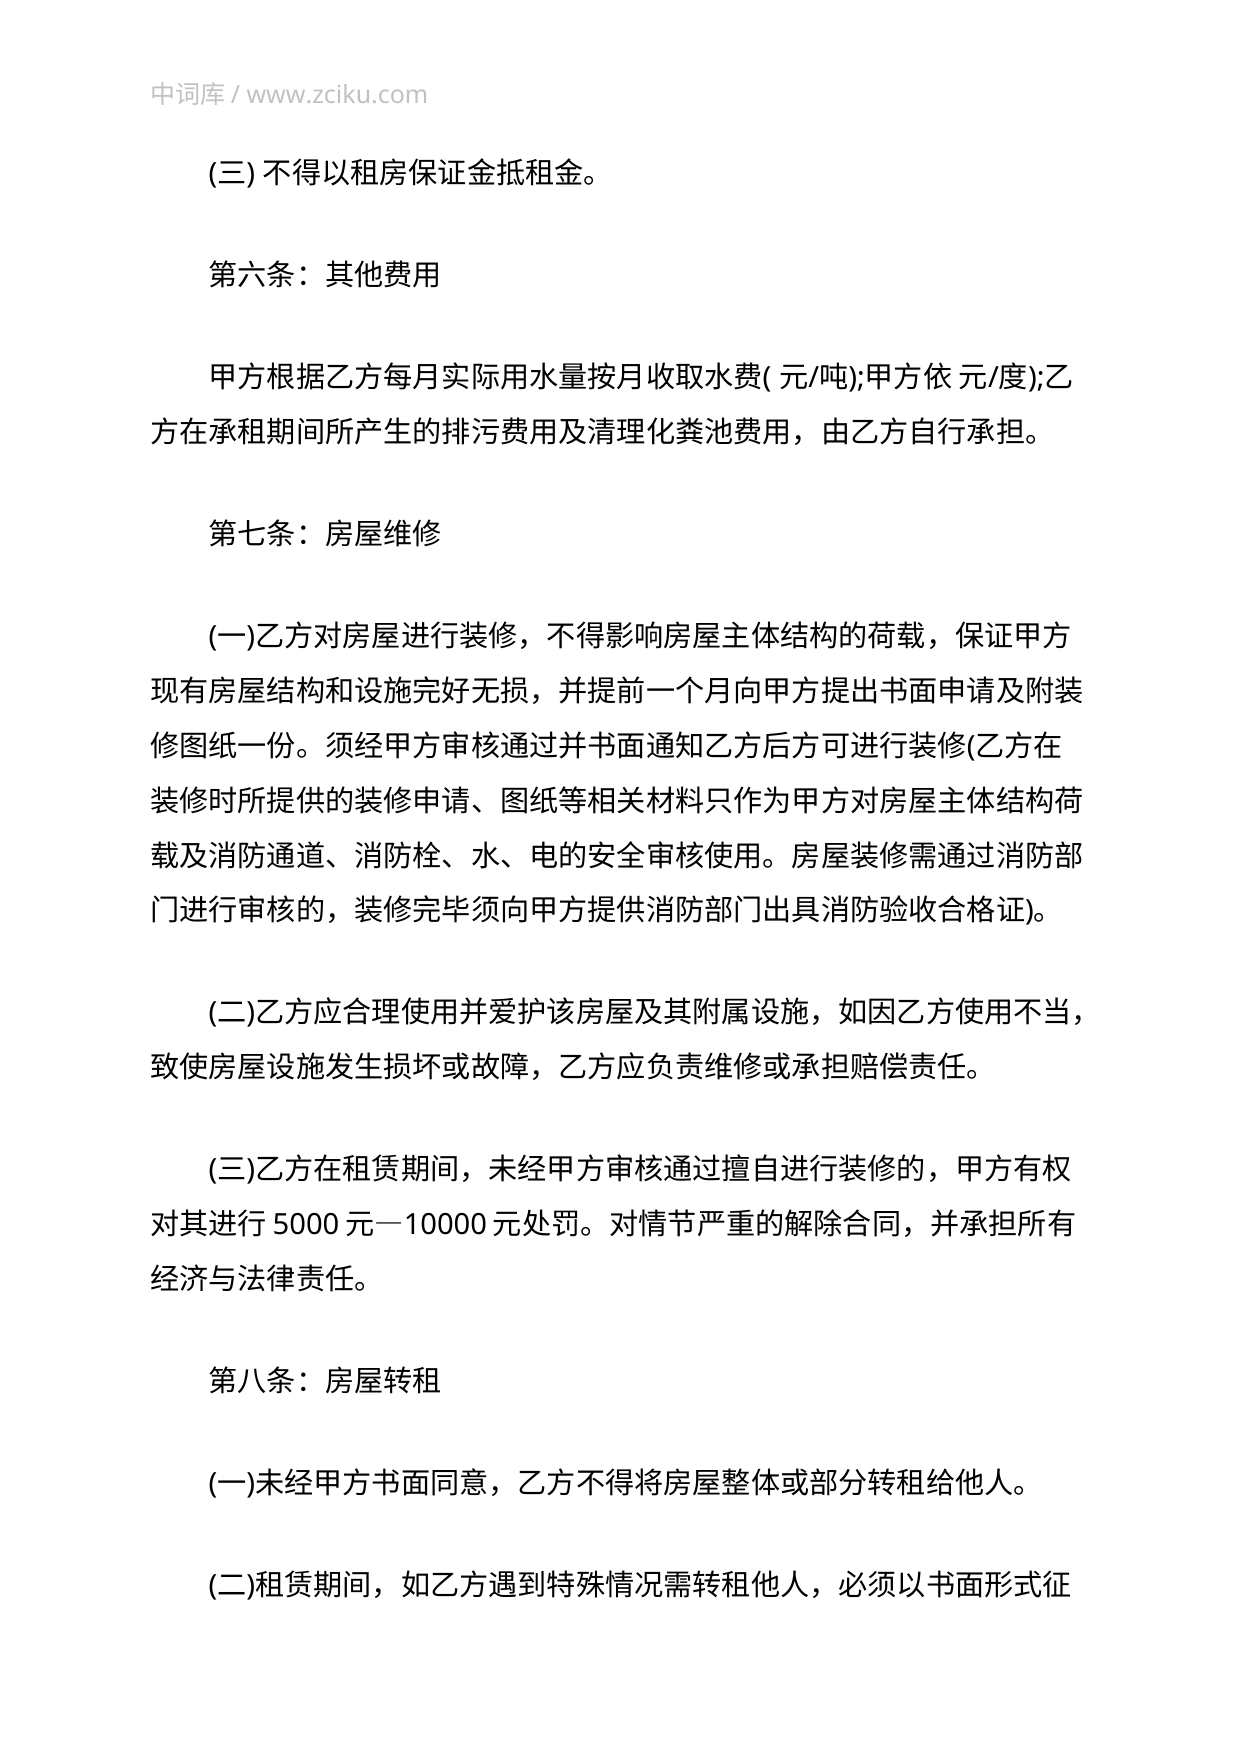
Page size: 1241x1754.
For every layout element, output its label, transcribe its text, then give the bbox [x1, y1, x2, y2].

text (三)乙方在租赁期间，未经甲方审核通过擅自进行装修的，甲方有权对其进行5000元—10000元处罚。对情节严重的解除合同，并承担所有经济与法律责任。 [150, 1146, 1090, 1298]
text (一)乙方对房屋进行装修，不得影响房屋主体结构的荷载，保证甲方现有房屋结构和设施完好无损，并提前一个月向甲方提出书面申请及附装修图纸一份。须经甲方审核通过并书面通知乙方后方可进行装修(乙方在装修时所提供的装修申请、图纸等相关材料只作为甲方对房屋主体结构荷载及消防通道、消防栓、水、电的安全审核使用。房屋装修需通过消防部门进行审核的，装修完毕须向甲方提供消防部门出具消防验收合格证)。 [150, 612, 1090, 929]
text 甲方根据乙方每月实际用水量按月收取水费( 元/吨);甲方依 元/度);乙方在承租期间所产生的排污费用及清理化粪池费用，由乙方自行承担。 [150, 354, 1090, 451]
text 第七条：房屋维修 [150, 511, 1090, 553]
text (二)乙方应合理使用并爱护该房屋及其附属设施，如因乙方使用不当，致使房屋设施发生损坏或故障，乙方应负责维修或承担赔偿责任。 [150, 989, 1090, 1086]
text 第六条：其他费用 [150, 252, 1090, 294]
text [150, 1561, 1090, 1604]
text 第八条：房屋转租 [150, 1357, 1090, 1400]
text (一)未经甲方书面同意，乙方不得将房屋整体或部分转租给他人。 [150, 1459, 1090, 1502]
text (三) 不得以租房保证金抵租金。 [150, 150, 1090, 192]
